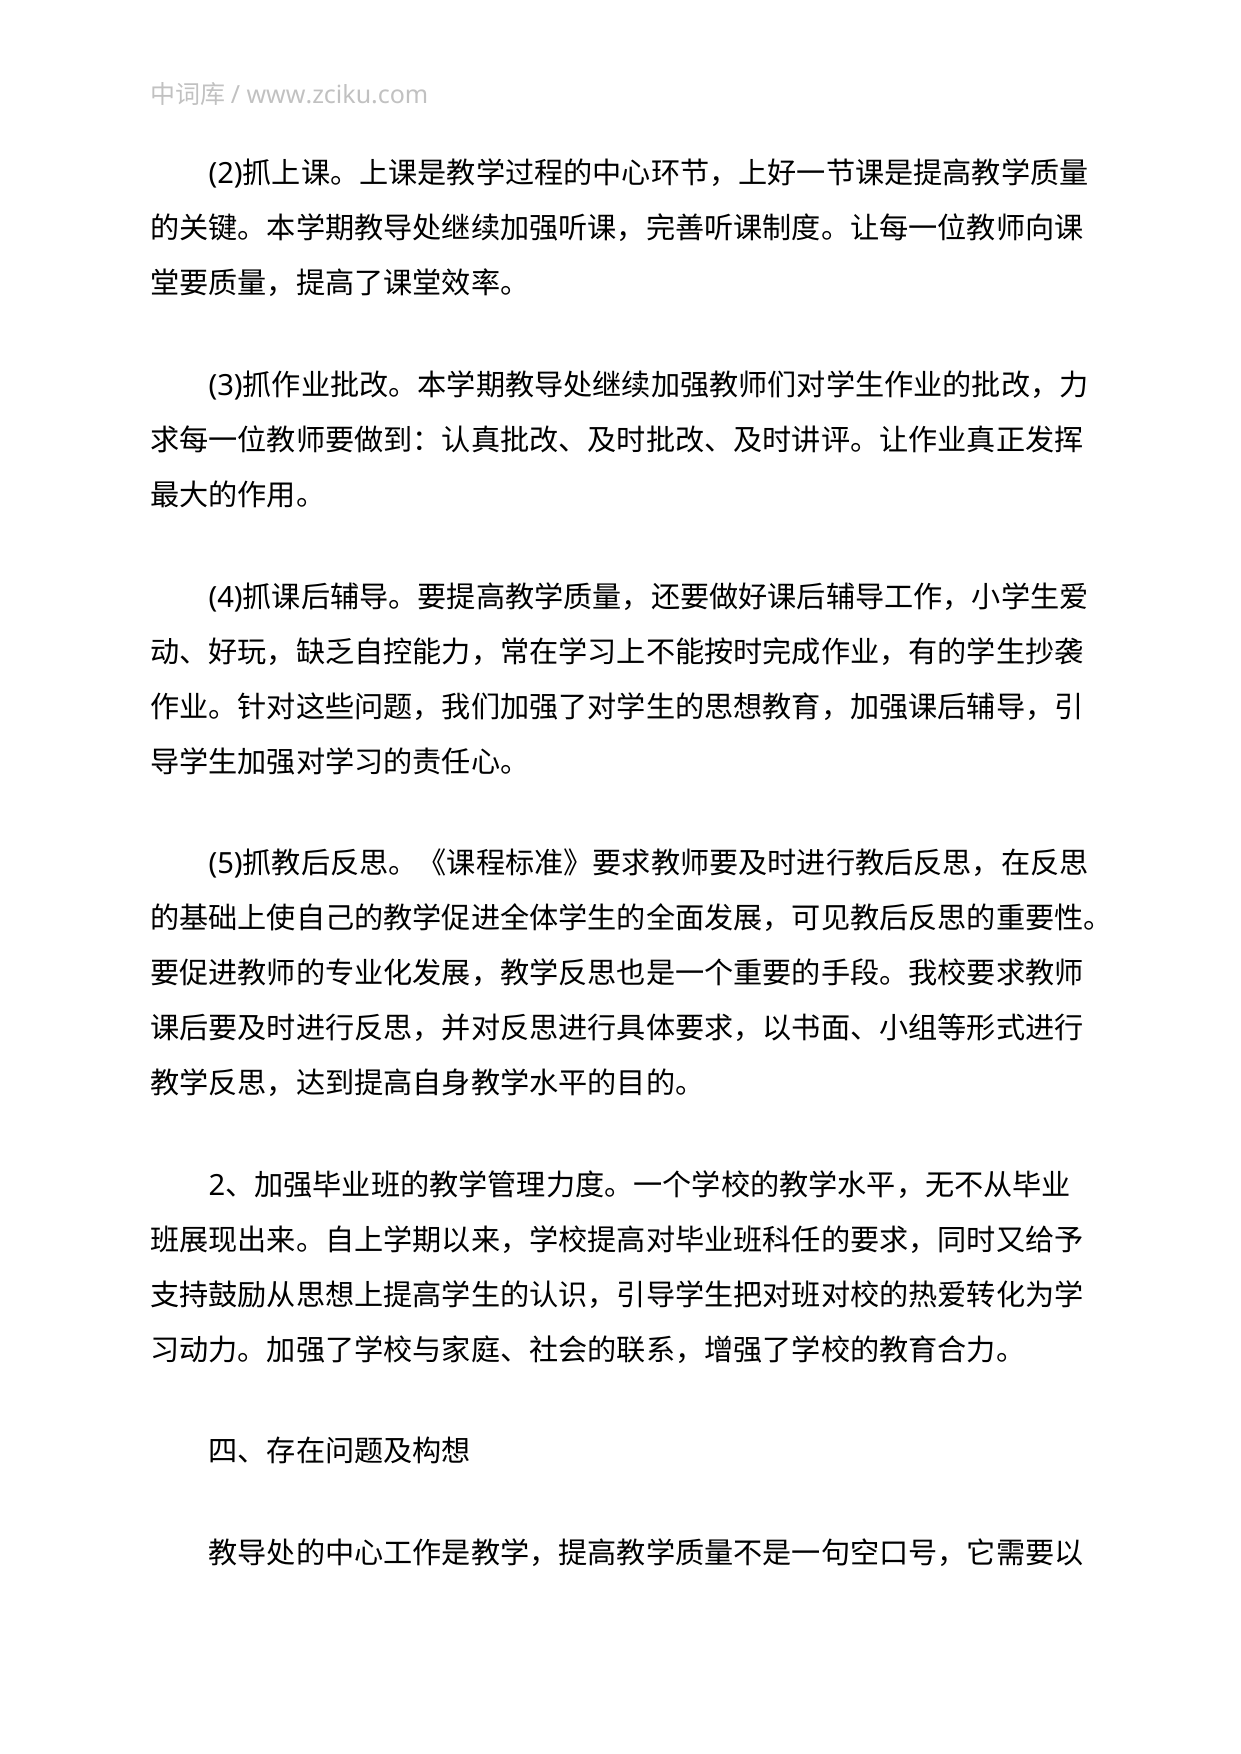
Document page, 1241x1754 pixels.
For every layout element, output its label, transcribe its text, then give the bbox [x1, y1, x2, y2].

text 2、加强毕业班的教学管理力度。一个学校的教学水平，无不从毕业班展现出来。自上学期以来，学校提高对毕业班科任的要求，同时又给予支持鼓励从思想上提高学生的认识，引导学生把对班对校的热爱转化为学习动力。加强了学校与家庭、社会的联系，增强了学校的教育合力。 [150, 1161, 1090, 1368]
text 四、存在问题及构想 [150, 1428, 1090, 1470]
text (5)抓教后反思。《课程标准》要求教师要及时进行教后反思，在反思的基础上使自己的教学促进全体学生的全面发展，可见教后反思的重要性。要促进教师的专业化发展，教学反思也是一个重要的手段。我校要求教师课后要及时进行反思，并对反思进行具体要求，以书面、小组等形式进行教学反思，达到提高自身教学水平的目的。 [150, 840, 1090, 1102]
text (4)抓课后辅导。要提高教学质量，还要做好课后辅导工作，小学生爱动、好玩，缺乏自控能力，常在学习上不能按时完成作业，有的学生抄袭作业。针对这些问题，我们加强了对学生的思想教育，加强课后辅导，引导学生加强对学习的责任心。 [150, 573, 1090, 780]
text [150, 1530, 1090, 1572]
text (3)抓作业批改。本学期教导处继续加强教师们对学生作业的批改，力求每一位教师要做到：认真批改、及时批改、及时讲评。让作业真正发挥最大的作用。 [150, 362, 1090, 514]
text (2)抓上课。上课是教学过程的中心环节，上好一节课是提高教学质量的关键。本学期教导处继续加强听课，完善听课制度。让每一位教师向课堂要质量，提高了课堂效率。 [150, 150, 1090, 302]
